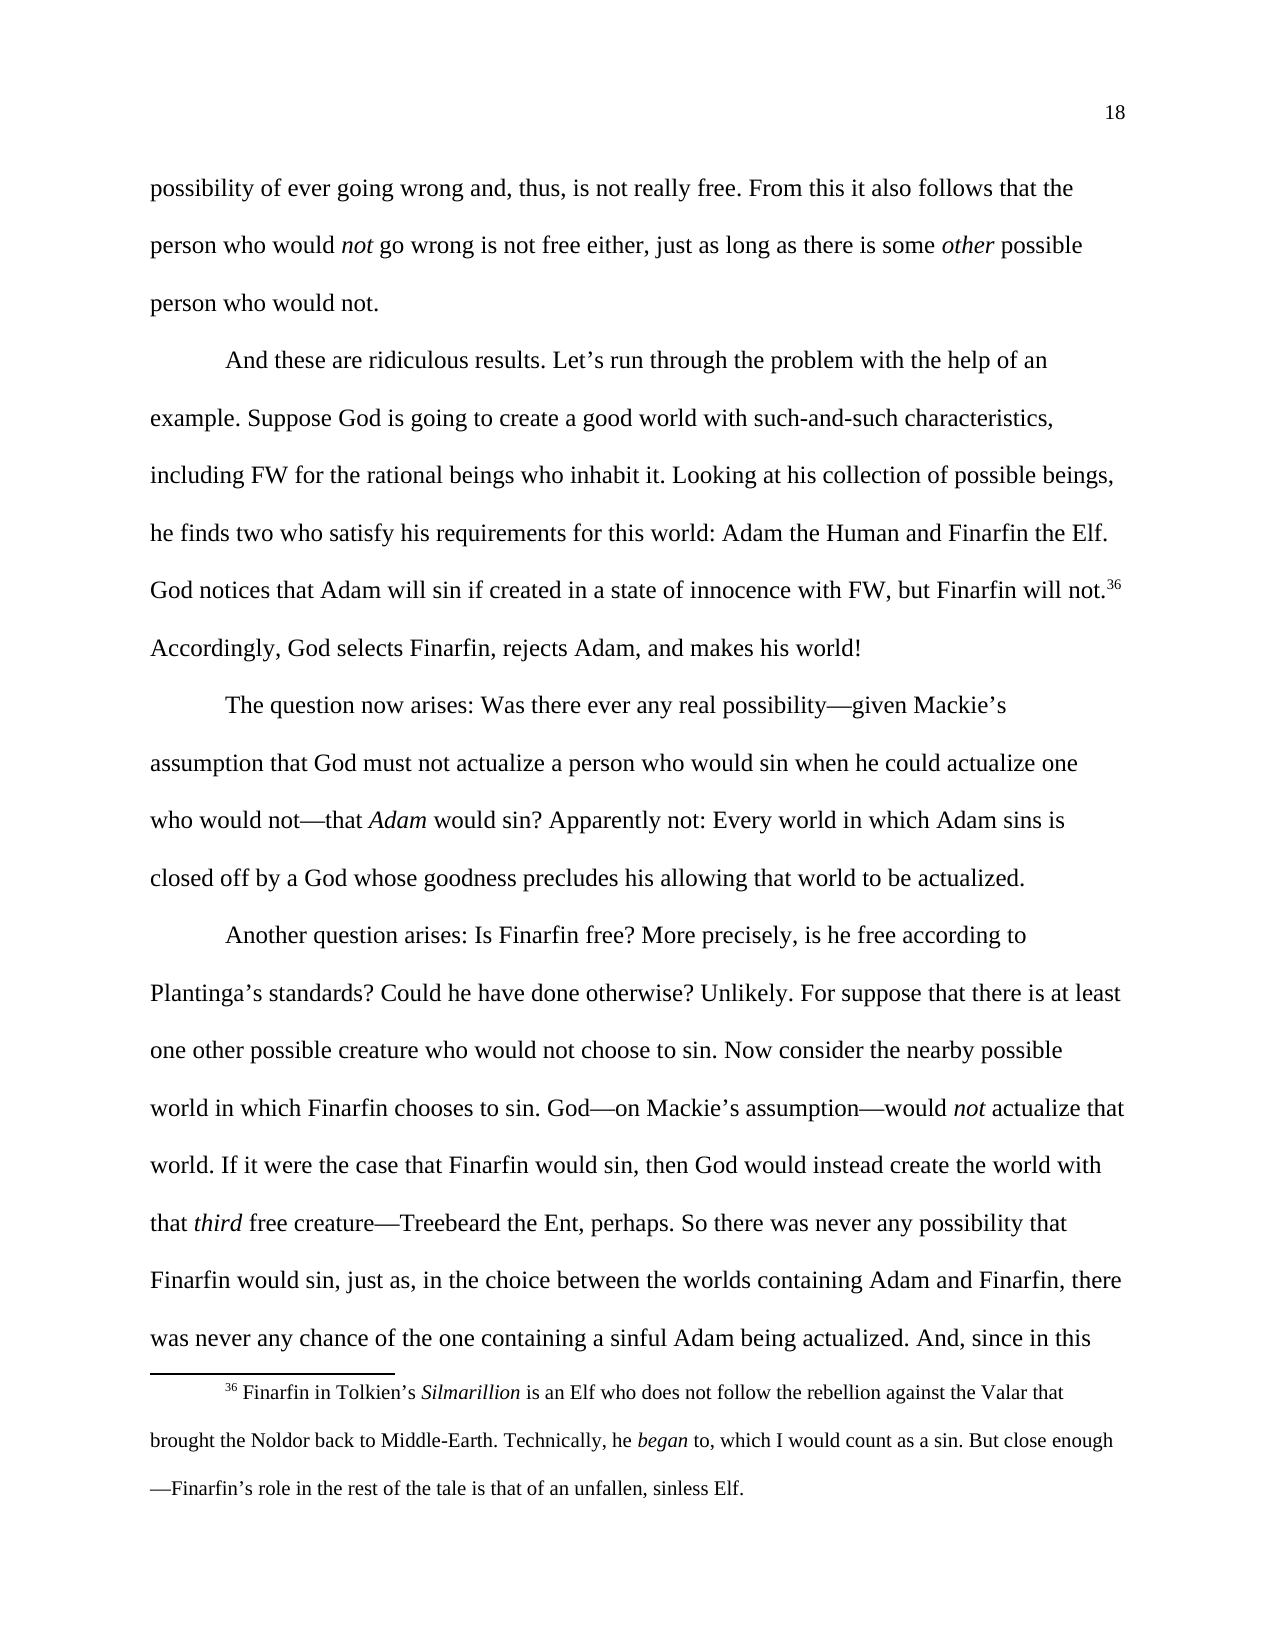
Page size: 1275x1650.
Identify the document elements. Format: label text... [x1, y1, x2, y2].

text And these are ridiculous results. Let’s run through the problem with the help of an example. Suppose God is going to create a good world with such-and-such characteristics, including FW for the rational beings who inhabit it. Looking at his collection of possible beings, he finds two who satisfy his requirements for this world: Adam the Human and Finarfin the Elf. God notices that Adam will sin if created in a state of innocence with FW, but Finarfin will not. Accordingly, God selects Finarfin, rejects Adam, and makes his world! [150, 346, 1125, 662]
text The question now arises: Was there ever any real possibility—given Mackie’s assumption that God must not actualize a person who would sin when he could actualize one who would not—that Adam would sin? Apparently not: Every world in which Adam sins is closed off by a God whose goodness precludes his allowing that world to be actualized. [150, 691, 1125, 892]
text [150, 173, 1125, 317]
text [150, 921, 1125, 1352]
